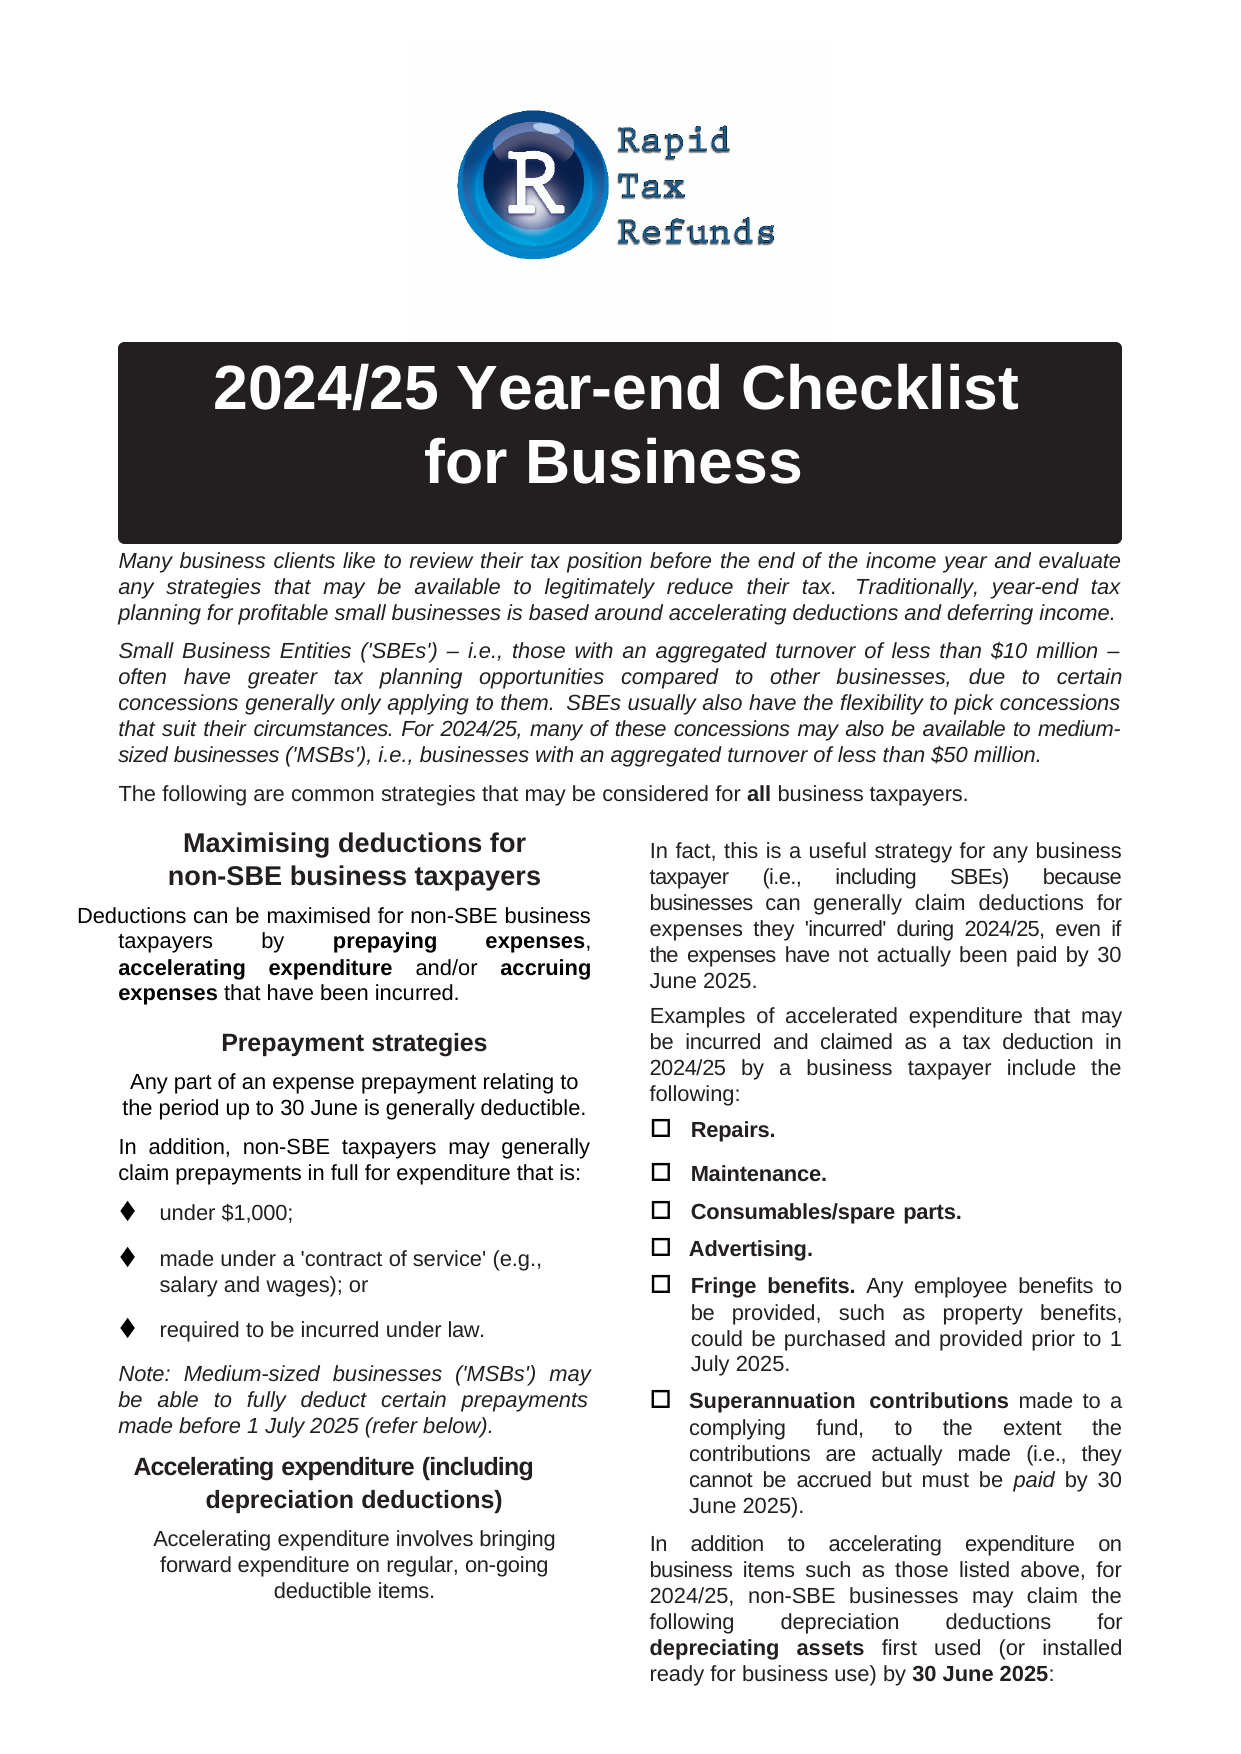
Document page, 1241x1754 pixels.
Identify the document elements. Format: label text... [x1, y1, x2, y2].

text Examples of accelerated expenditure that may be incurred and claimed as a tax deduction in 2024/25 by a business taxpayer include the following: [649, 1003, 1122, 1106]
list made under a 'contract of service' (e.g., salary and wages); or [118, 1246, 591, 1297]
text In fact, this is a useful strategy for any business taxpayer (i.e., including SBEs) because businesses can generally claim deductions for expenses they 'incurred' during 2024/25, even if the expenses have not actually been paid by 30 June 2025. [649, 838, 1122, 993]
text In addition to accelerating expenditure on business items such as those listed above, for 2024/25, non-SBE businesses may claim the following depreciation deductions for depreciating assets first used (or installed ready for business use) by 30 June 2025: [649, 1531, 1122, 1686]
text Any part of an expense prepayment relating to the period up to 30 June is generally deductible. [118, 1069, 591, 1120]
list Fringe benefits. Any employee benefits to be provided, such as property benefits, could be purchased and provided prior to 1 July 2025. [649, 1273, 1122, 1377]
subtitle Accelerating expenditure (including depreciation deductions) [72, 1452, 595, 1513]
text The following are common strategies that may be considered for all business taxpayers. [118, 780, 1137, 806]
text Note: Medium-sized businesses ('MSBs') may be able to fully deduct certain prepayments made before 1 July 2025 (refer below). [118, 1361, 590, 1438]
picture [409, 44, 831, 342]
text Accelerating expenditure involves bringing forward expenditure on regular, on-going deductible items. [118, 1526, 591, 1603]
text Deductions can be maximised for non-SBE business taxpayers by prepaying expenses, accelerating expenditure and/or accruing expenses that have been incurred. [77, 902, 591, 1006]
text In addition, non-SBE taxpayers may generally claim prepayments in full for expenditure that is: [118, 1134, 590, 1185]
list Advertising. [649, 1236, 1137, 1262]
list under $1,000; [118, 1200, 595, 1226]
subtitle Prepayment strategies [113, 1028, 595, 1056]
list Maintenance. [649, 1161, 1137, 1187]
text Many business clients like to review their tax position before the end of the income year and evaluate any strategies that may be available to legitimately reduce their tax. Traditionally, year-end tax planning for profitable small businesses is based around accelerating deductions and deferring income. [118, 548, 1122, 625]
subtitle Maximising deductions for non-SBE business taxpayers [168, 827, 541, 891]
list Superannuation contributions made to a complying fund, to the extent the contributions are actually made (i.e., they cannot be accrued but must be paid by 30 June 2025). [649, 1388, 1122, 1518]
list Repairs. [649, 1117, 1137, 1142]
list required to be incurred under law. [118, 1317, 595, 1343]
list Consumables/spare parts. [649, 1198, 1137, 1224]
text Small Business Entities ('SBEs') – i.e., those with an aggregated turnover of less than $10 million – often have greater tax planning opportunities compared to other businesses, due to certain concessions generally only applying to them. SBEs usually also have the flexibility to pick concessions that suit their circumstances. For 2024/25, many of these concessions may also be available to medium-sized businesses ('MSBs'), i.e., businesses with an aggregated turnover of less than $50 million. [118, 638, 1123, 767]
